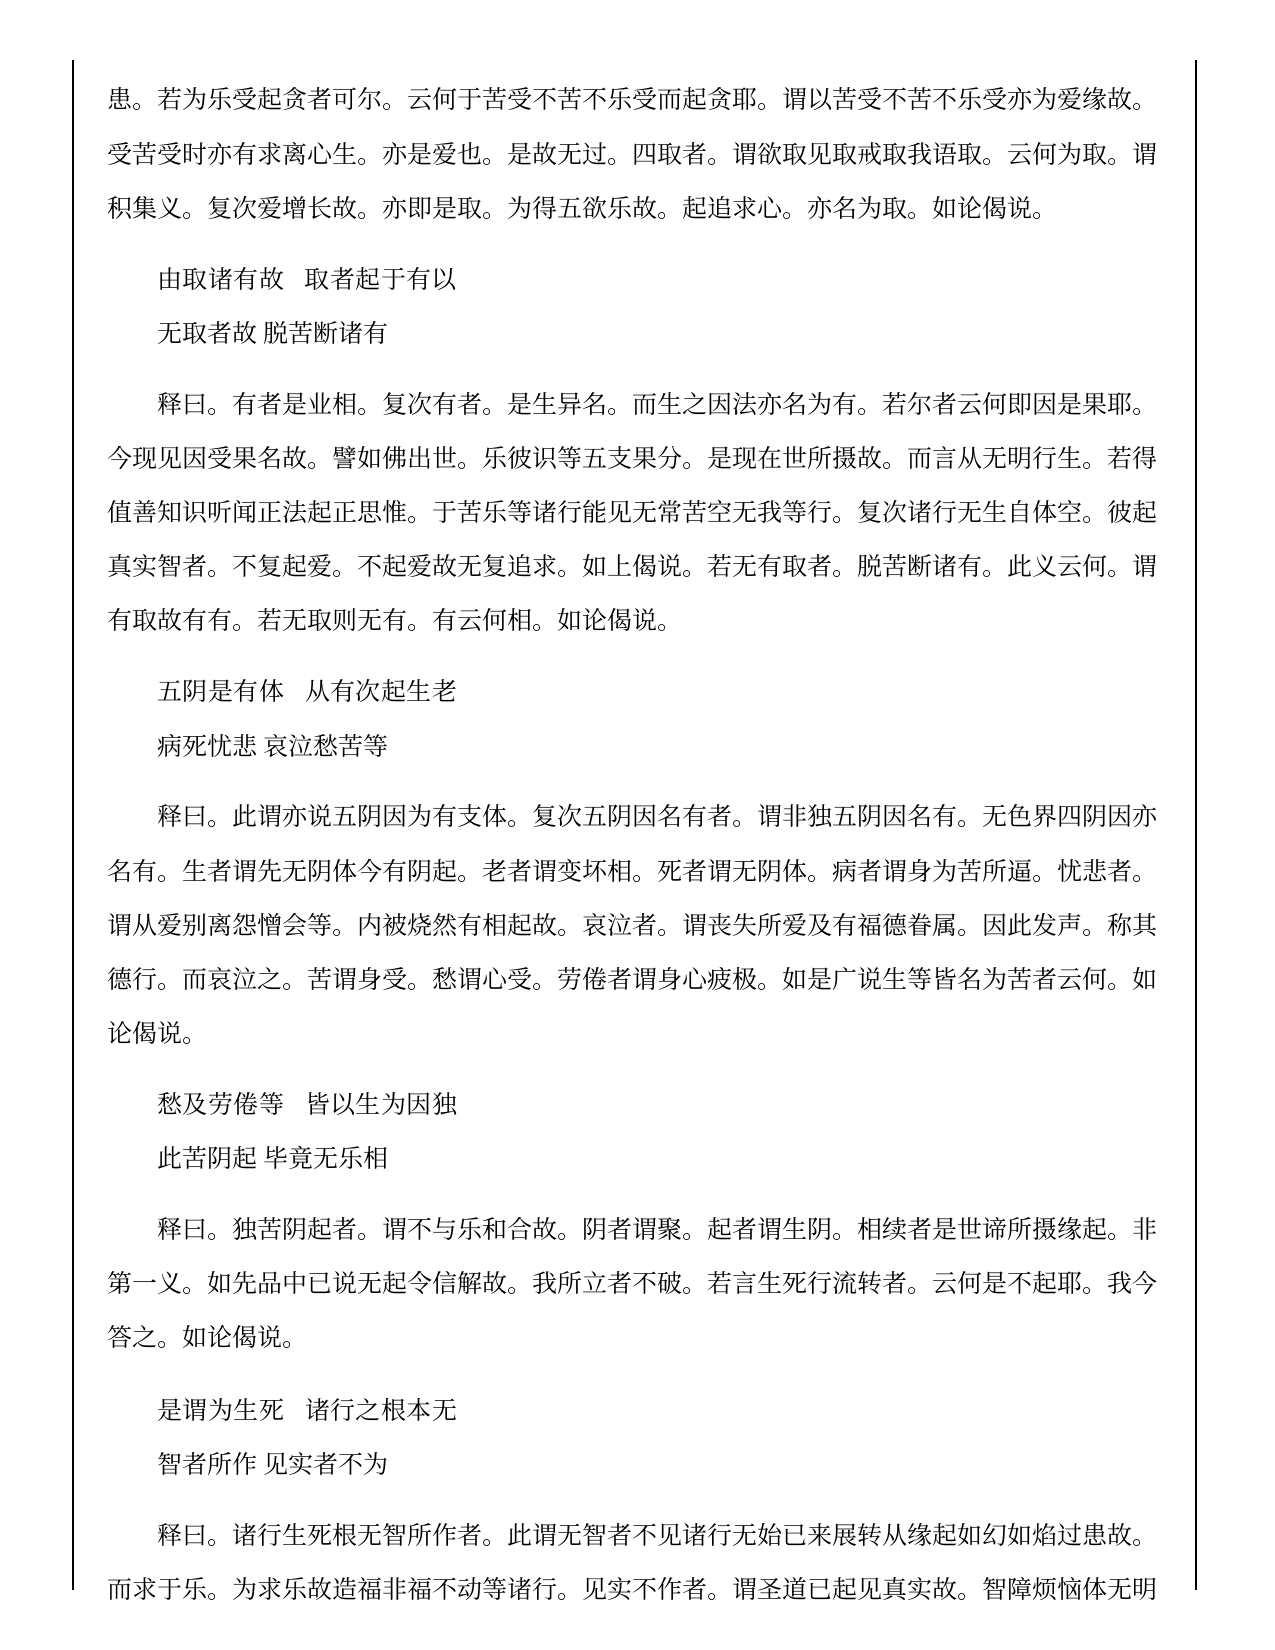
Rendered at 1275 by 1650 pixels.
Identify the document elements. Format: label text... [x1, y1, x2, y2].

text 是谓为生死 诸行之根本无智者所作 见实者不为 [157, 1391, 458, 1481]
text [107, 1516, 1159, 1606]
text 释曰。此谓亦说五阴因为有支体。复次五阴因名有者。谓非独五阴因名有。无色界四阴因亦名有。生者谓先无阴体今有阴起。老者谓变坏相。死者谓无阴体。病者谓身为苦所逼。忧悲者。谓从爱别离怨憎会等。内被烧然有相起故。哀泣者。谓丧失所爱及有福德眷属。因此发声。称其德行。而哀泣之。苦谓身受。愁谓心受。劳倦者谓身心疲极。如是广说生等皆名为苦者云何。如论偈说。 [107, 797, 1159, 1050]
text 愁及劳倦等 皆以生为因独此苦阴起 毕竟无乐相 [157, 1085, 458, 1175]
text 释曰。有者是业相。复次有者。是生异名。而生之因法亦名为有。若尔者云何即因是果耶。今现见因受果名故。譬如佛出世。乐彼识等五支果分。是现在世所摄故。而言从无明行生。若得值善知识听闻正法起正思惟。于苦乐等诸行能见无常苦空无我等行。复次诸行无生自体空。彼起真实智者。不复起爱。不起爱故无复追求。如上偈说。若无有取者。脱苦断诸有。此义云何。谓有取故有有。若无取则无有。有云何相。如论偈说。 [107, 384, 1159, 637]
text 五阴是有体 从有次起生老病死忧悲 哀泣愁苦等 [157, 672, 458, 762]
text 释曰。独苦阴起者。谓不与乐和合故。阴者谓聚。起者谓生阴。相续者是世谛所摄缘起。非第一义。如先品中已说无起令信解故。我所立者不破。若言生死行流转者。云何是不起耶。我今答之。如论偈说。 [107, 1210, 1159, 1354]
text 由取诸有故 取者起于有以无取者故 脱苦断诸有 [157, 259, 458, 349]
text 患。若为乐受起贪者可尔。云何于苦受不苦不乐受而起贪耶。谓以苦受不苦不乐受亦为爱缘故。受苦受时亦有求离心生。亦是爱也。是故无过。四取者。谓欲取见取戒取我语取。云何为取。谓积集义。复次爱增长故。亦即是取。为得五欲乐故。起追求心。亦名为取。如论偈说。 [107, 80, 1159, 224]
